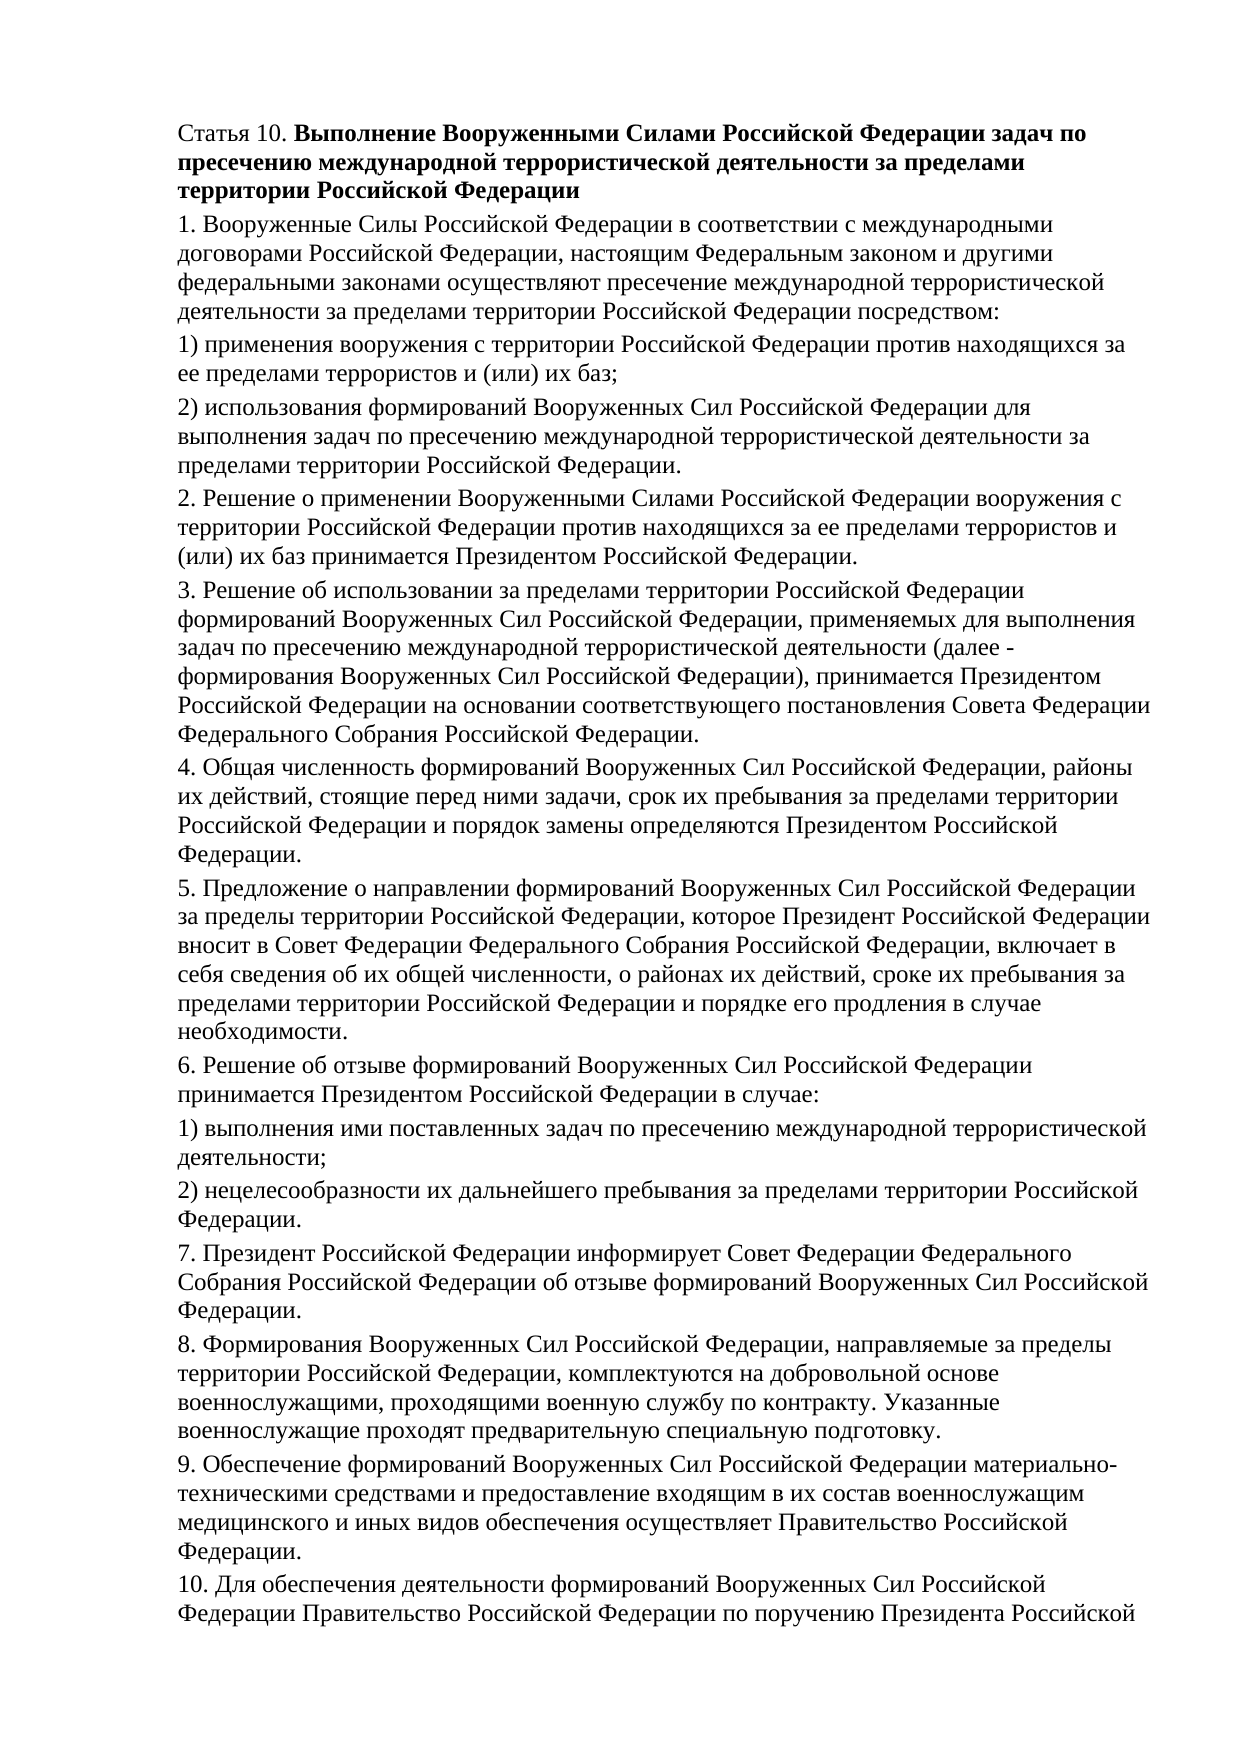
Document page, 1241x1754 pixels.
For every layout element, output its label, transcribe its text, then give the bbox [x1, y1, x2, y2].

text 4. Общая численность формирований Вооруженных Сил Российской Федерации, районы их действий, стоящие перед ними задачи, срок их пребывания за пределами территории Российской Федерации и порядок замены определяются Президентом Российской Федерации. [177, 752, 1152, 867]
text 1) применения вооружения с территории Российской Федерации против находящихся за ее пределами террористов и (или) их баз; [177, 329, 1152, 387]
text 2) нецелесообразности их дальнейшего пребывания за пределами территории Российской Федерации. [177, 1175, 1152, 1233]
text 8. Формирования Вооруженных Сил Российской Федерации, направляемые за пределы территории Российской Федерации, комплектуются на добровольной основе военнослужащими, проходящими военную службу по контракту. Указанные военнослужащие проходят предварительную специальную подготовку. [177, 1329, 1152, 1444]
text 1) выполнения ими поставленных задач по пресечению международной террористической деятельности; [177, 1113, 1152, 1170]
text 9. Обеспечение формирований Вооруженных Сил Российской Федерации материально-техническими средствами и предоставление входящим в их состав военнослужащим медицинского и иных видов обеспечения осуществляет Правительство Российской Федерации. [177, 1449, 1152, 1564]
text 5. Предложение о направлении формирований Вооруженных Сил Российской Федерации за пределы территории Российской Федерации, которое Президент Российской Федерации вносит в Совет Федерации Федерального Собрания Российской Федерации, включает в себя сведения об их общей численности, о районах их действий, сроке их пребывания за пределами территории Российской Федерации и порядке его продления в случае необходимости. [177, 873, 1152, 1045]
text Статья 10. Выполнение Вооруженными Силами Российской Федерации задач по пресечению международной террористической деятельности за пределами территории Российской Федерации [177, 118, 1152, 204]
text 3. Решение об использовании за пределами территории Российской Федерации формирований Вооруженных Сил Российской Федерации, применяемых для выполнения задач по пресечению международной террористической деятельности (далее - формирования Вооруженных Сил Российской Федерации), принимается Президентом Российской Федерации на основании соответствующего постановления Совета Федерации Федерального Собрания Российской Федерации. [177, 575, 1152, 747]
text 6. Решение об отзыве формирований Вооруженных Сил Российской Федерации принимается Президентом Российской Федерации в случае: [177, 1050, 1152, 1108]
text 7. Президент Российской Федерации информирует Совет Федерации Федерального Собрания Российской Федерации об отзыве формирований Вооруженных Сил Российской Федерации. [177, 1238, 1152, 1324]
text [177, 1569, 1152, 1627]
text 2) использования формирований Вооруженных Сил Российской Федерации для выполнения задач по пресечению международной террористической деятельности за пределами территории Российской Федерации. [177, 392, 1152, 478]
text 1. Вооруженные Силы Российской Федерации в соответствии с международными договорами Российской Федерации, настоящим Федеральным законом и другими федеральными законами осуществляют пресечение международной террористической деятельности за пределами территории Российской Федерации посредством: [177, 209, 1152, 324]
text 2. Решение о применении Вооруженными Силами Российской Федерации вооружения с территории Российской Федерации против находящихся за ее пределами террористов и (или) их баз принимается Президентом Российской Федерации. [177, 483, 1152, 570]
